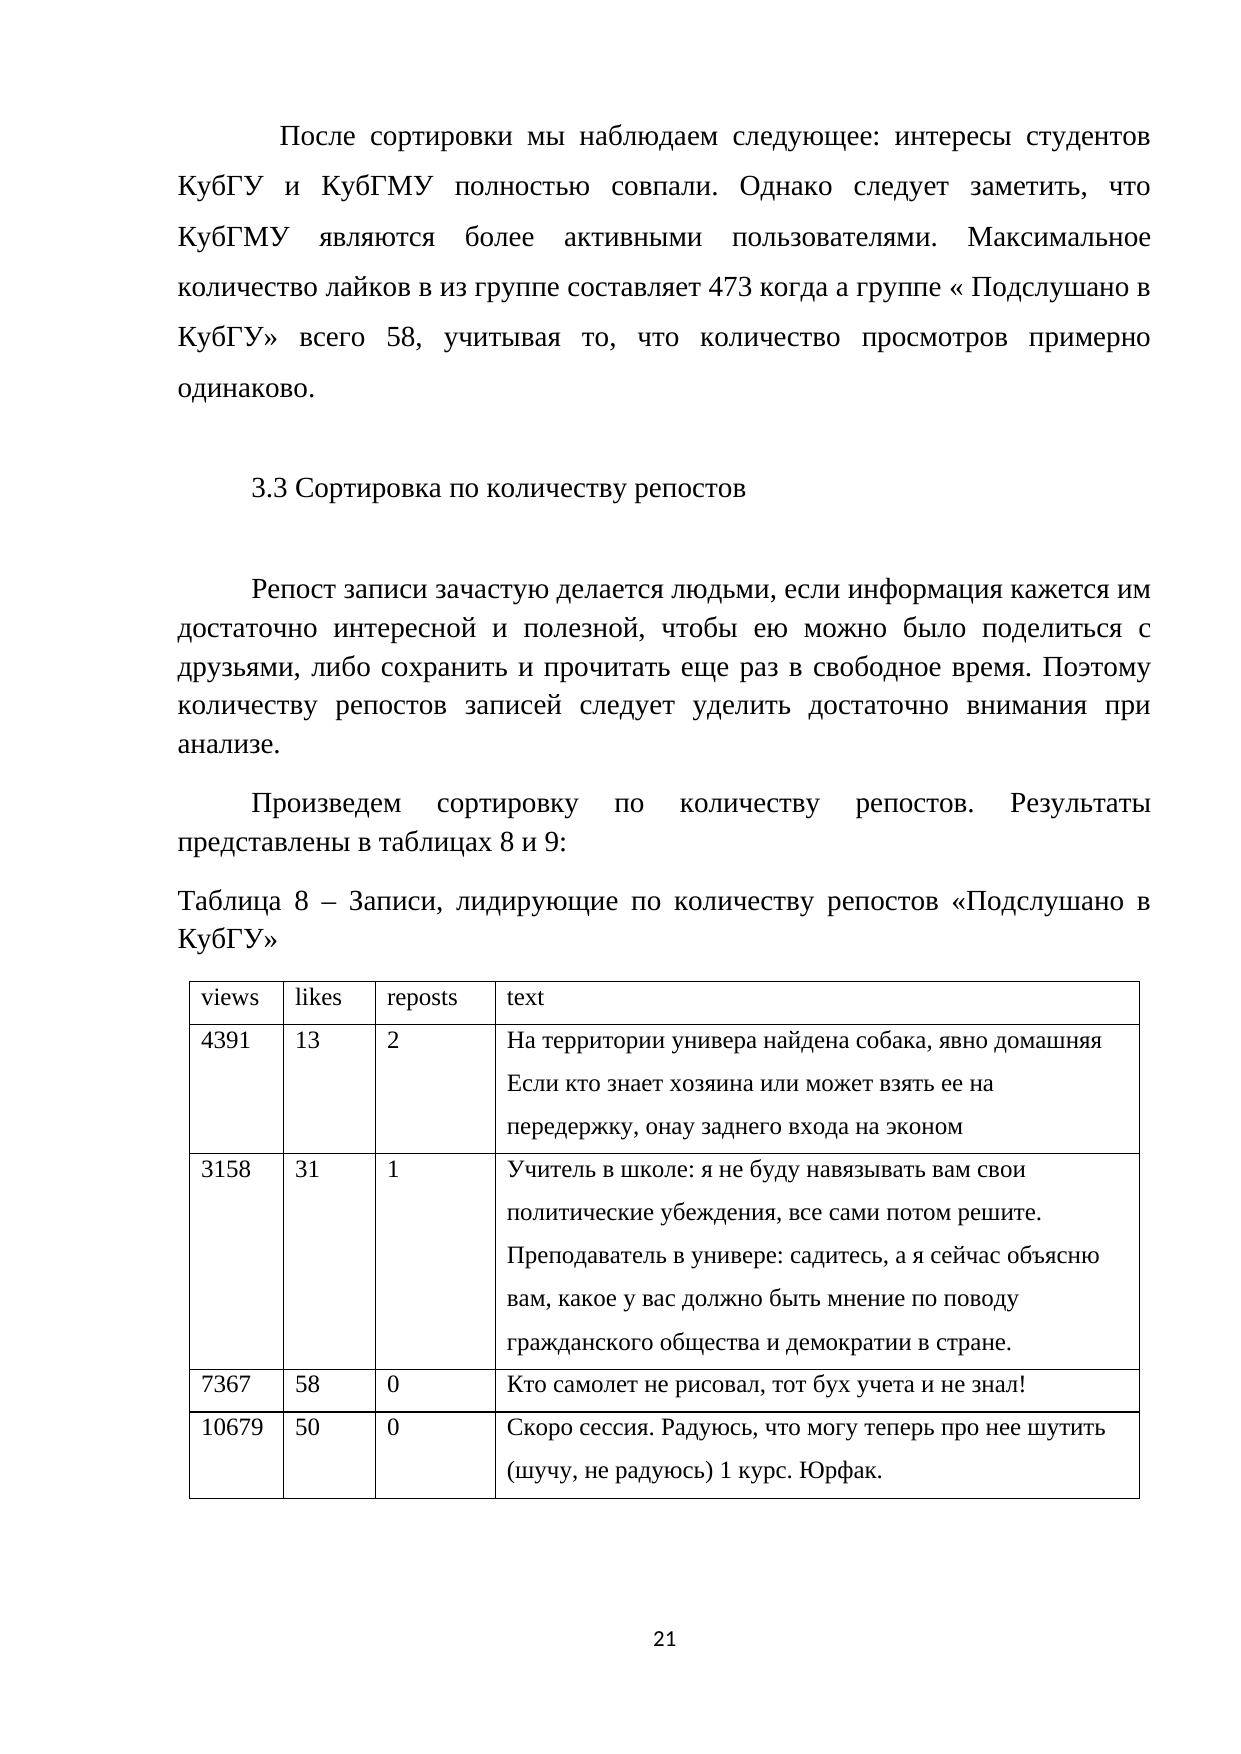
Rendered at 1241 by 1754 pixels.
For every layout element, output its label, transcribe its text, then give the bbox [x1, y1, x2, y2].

table_cell 4391 [190, 1025, 283, 1153]
text Таблица 8 – Записи, лидирующие по количеству репостов «Подслушано в КубГУ» [177, 883, 1152, 955]
table_header likes [284, 982, 375, 1024]
table_cell 58 [284, 1370, 375, 1411]
table_cell Учитель в школе: я не буду навязывать вам свои политические убеждения, все сами потом решите. Преподаватель в универе: садитесь, а я сейчас объясню вам, какое у вас должно быть мнение по поводу гражданского общества и демократии в стране. [496, 1154, 1139, 1368]
table_cell 31 [284, 1154, 375, 1368]
subtitle 3.3 Сортировка по количеству репостов [177, 470, 1152, 504]
table_cell 13 [284, 1025, 375, 1153]
text После сортировки мы наблюдаем следующее: интересы студентов КубГУ и КубГМУ полностью совпали. Однако следует заметить, что КубГМУ являются более активными пользователями. Максимальное количество лайков в из группе составляет 473 когда а группе « Подслушано в КубГУ» всего 58, учитывая то, что количество просмотров примерно одинаково. [177, 118, 1152, 403]
table_header reposts [376, 982, 495, 1024]
table_cell Скоро сессия. Радуюсь, что могу теперь про нее шутить (шучу, не радуюсь) 1 курс. Юрфак. [496, 1413, 1139, 1497]
table_cell Кто самолет не рисовал, тот бух учета и не знал! [496, 1370, 1139, 1411]
table_header views [190, 982, 283, 1024]
table_cell 1 [376, 1154, 495, 1368]
table_cell 50 [284, 1413, 375, 1497]
text Произведем сортировку по количеству репостов. Результаты представлены в таблицах 8 и 9: [177, 785, 1152, 857]
table_cell 0 [376, 1413, 495, 1497]
table_cell 10679 [190, 1413, 283, 1497]
table_cell 7367 [190, 1370, 283, 1411]
text Репост записи зачастую делается людьми, если информация кажется им достаточно интересной и полезной, чтобы ею можно было поделиться с друзьями, либо сохранить и прочитать еще раз в свободное время. Поэтому количеству репостов записей следует уделить достаточно внимания при анализе. [177, 572, 1152, 759]
table_cell 2 [376, 1025, 495, 1153]
table_cell 3158 [190, 1154, 283, 1368]
table_cell 0 [376, 1370, 495, 1411]
table_header text [496, 982, 1139, 1024]
table_cell На территории универа найдена собака, явно домашняя Если кто знает хозяина или может взять ее на передержку, онау заднего входа на эконом [496, 1025, 1139, 1153]
